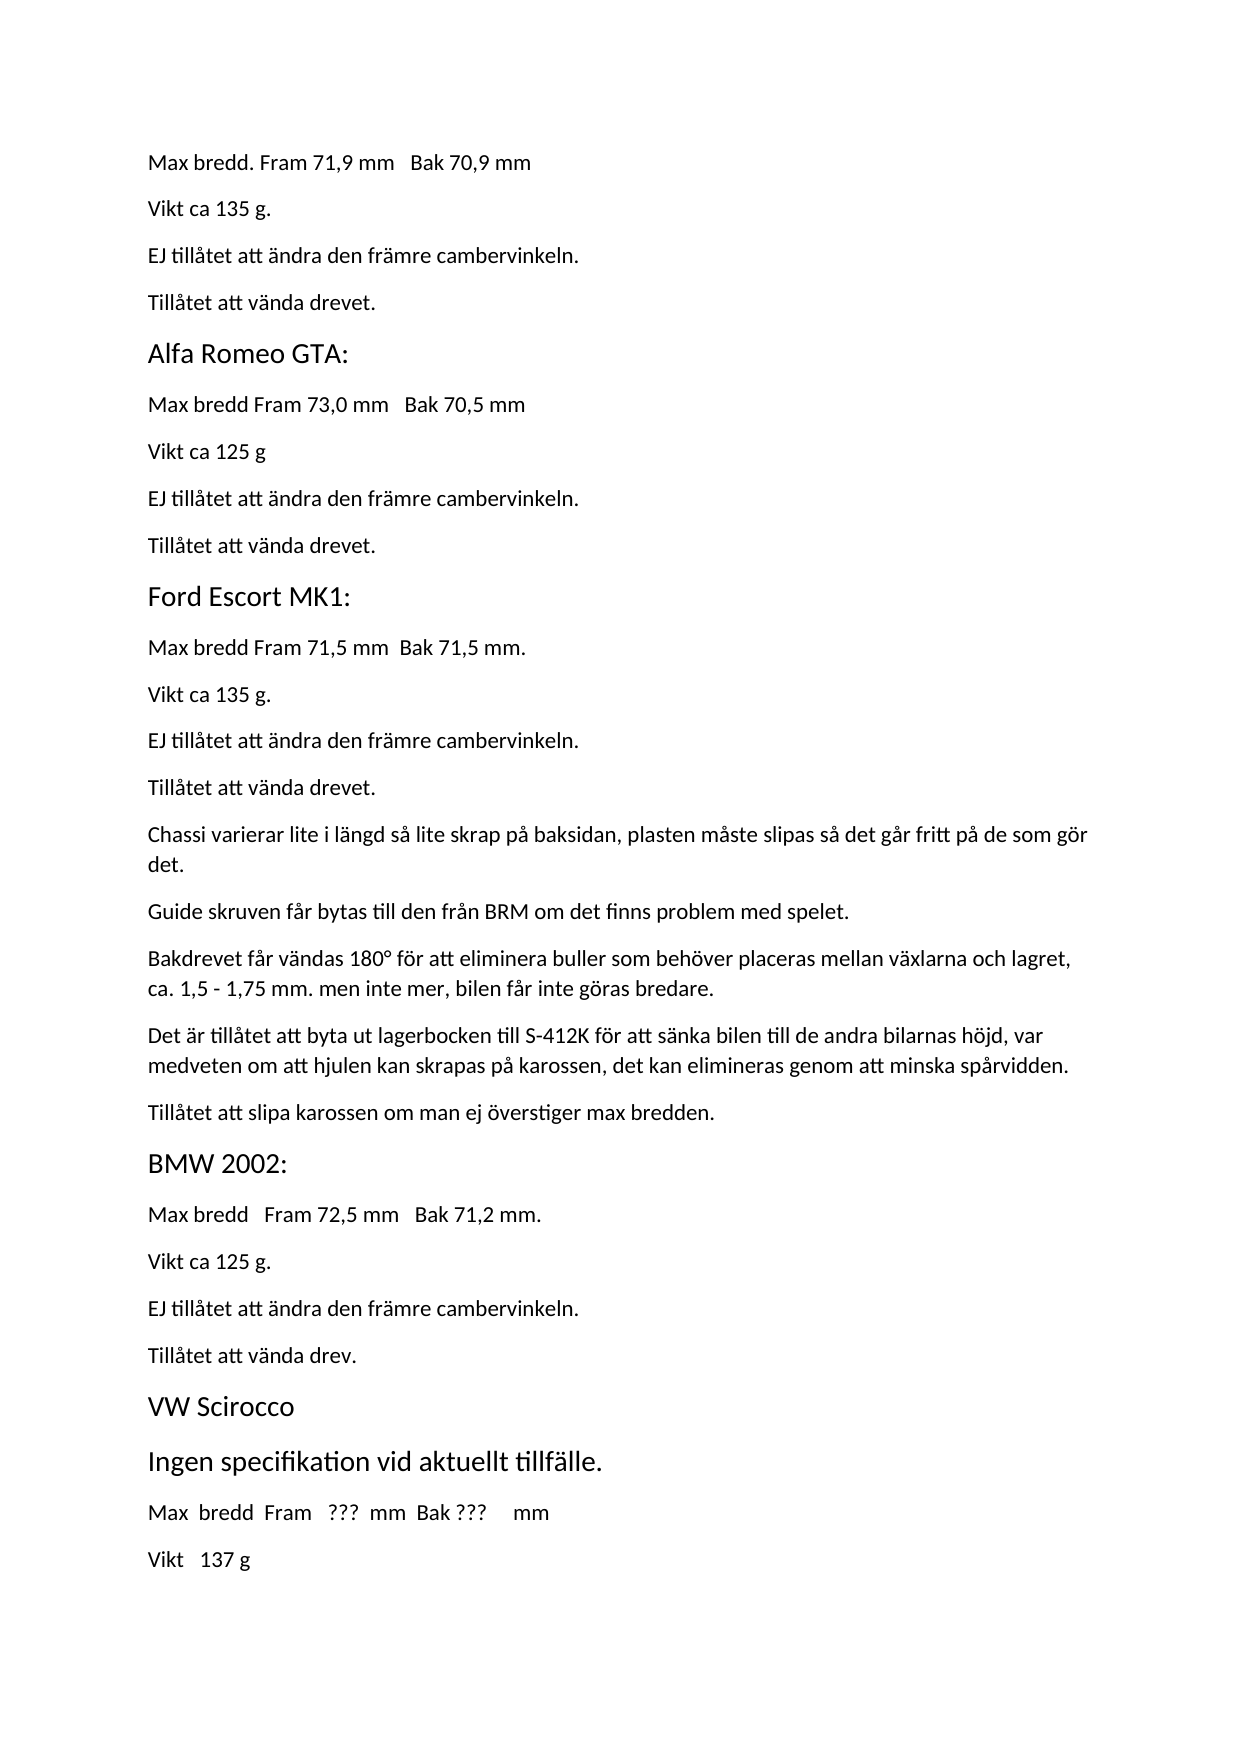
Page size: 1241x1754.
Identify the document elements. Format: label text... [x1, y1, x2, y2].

text Tillåtet att slipa karossen om man ej överstiger max bredden. [148, 1098, 1093, 1126]
text VW Scirocco [148, 1388, 1093, 1423]
text EJ tillåtet att ändra den främre cambervinkeln. [148, 241, 1093, 269]
text Max bredd Fram 72,5 mm Bak 71,2 mm. [148, 1200, 1093, 1228]
text Ford Escort MK1: [148, 578, 1093, 613]
text Max bredd Fram 71,5 mm Bak 71,5 mm. [148, 633, 1093, 661]
text Chassi varierar lite i längd så lite skrap på baksidan, plasten måste slipas så det går fritt på de som gör det. [148, 820, 1093, 878]
text EJ tillåtet att ändra den främre cambervinkeln. [148, 727, 1093, 754]
text BMW 2002: [148, 1145, 1093, 1181]
text Max bredd Fram 73,0 mm Bak 70,5 mm [148, 390, 1093, 418]
text Vikt ca 125 g. [148, 1247, 1093, 1275]
text Alfa Romeo GTA: [148, 335, 1093, 371]
text EJ tillåtet att ändra den främre cambervinkeln. [148, 1294, 1093, 1322]
text Tillåtet att vända drevet. [148, 288, 1093, 316]
text Det är tillåtet att byta ut lagerbocken till S-412K för att sänka bilen till de andra bilarnas höjd, var medveten om att hjulen kan skrapas på karossen, det kan elimineras genom att minska spårvidden. [148, 1021, 1093, 1079]
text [148, 1443, 1093, 1479]
text Vikt ca 135 g. [148, 680, 1093, 708]
text Tillåtet att vända drev. [148, 1341, 1093, 1369]
text Guide skruven får bytas till den från BRM om det finns problem med spelet. [148, 897, 1093, 925]
text Tillåtet att vända drevet. [148, 773, 1093, 801]
text Bakdrevet får vändas 180° för att eliminera buller som behöver placeras mellan växlarna och lagret, ca. 1,5 - 1,75 mm. men inte mer, bilen får inte göras bredare. [148, 944, 1093, 1002]
text Max bredd Fram ??? mm Bak ??? mm [148, 1498, 1093, 1526]
text Max bredd. Fram 71,9 mm Bak 70,9 mm [148, 148, 1093, 176]
text Tillåtet att vända drevet. [148, 531, 1093, 559]
text EJ tillåtet att ändra den främre cambervinkeln. [148, 484, 1093, 512]
text Vikt 137 g [148, 1545, 1093, 1573]
text Vikt ca 125 g [148, 437, 1093, 465]
text Vikt ca 135 g. [148, 194, 1093, 222]
